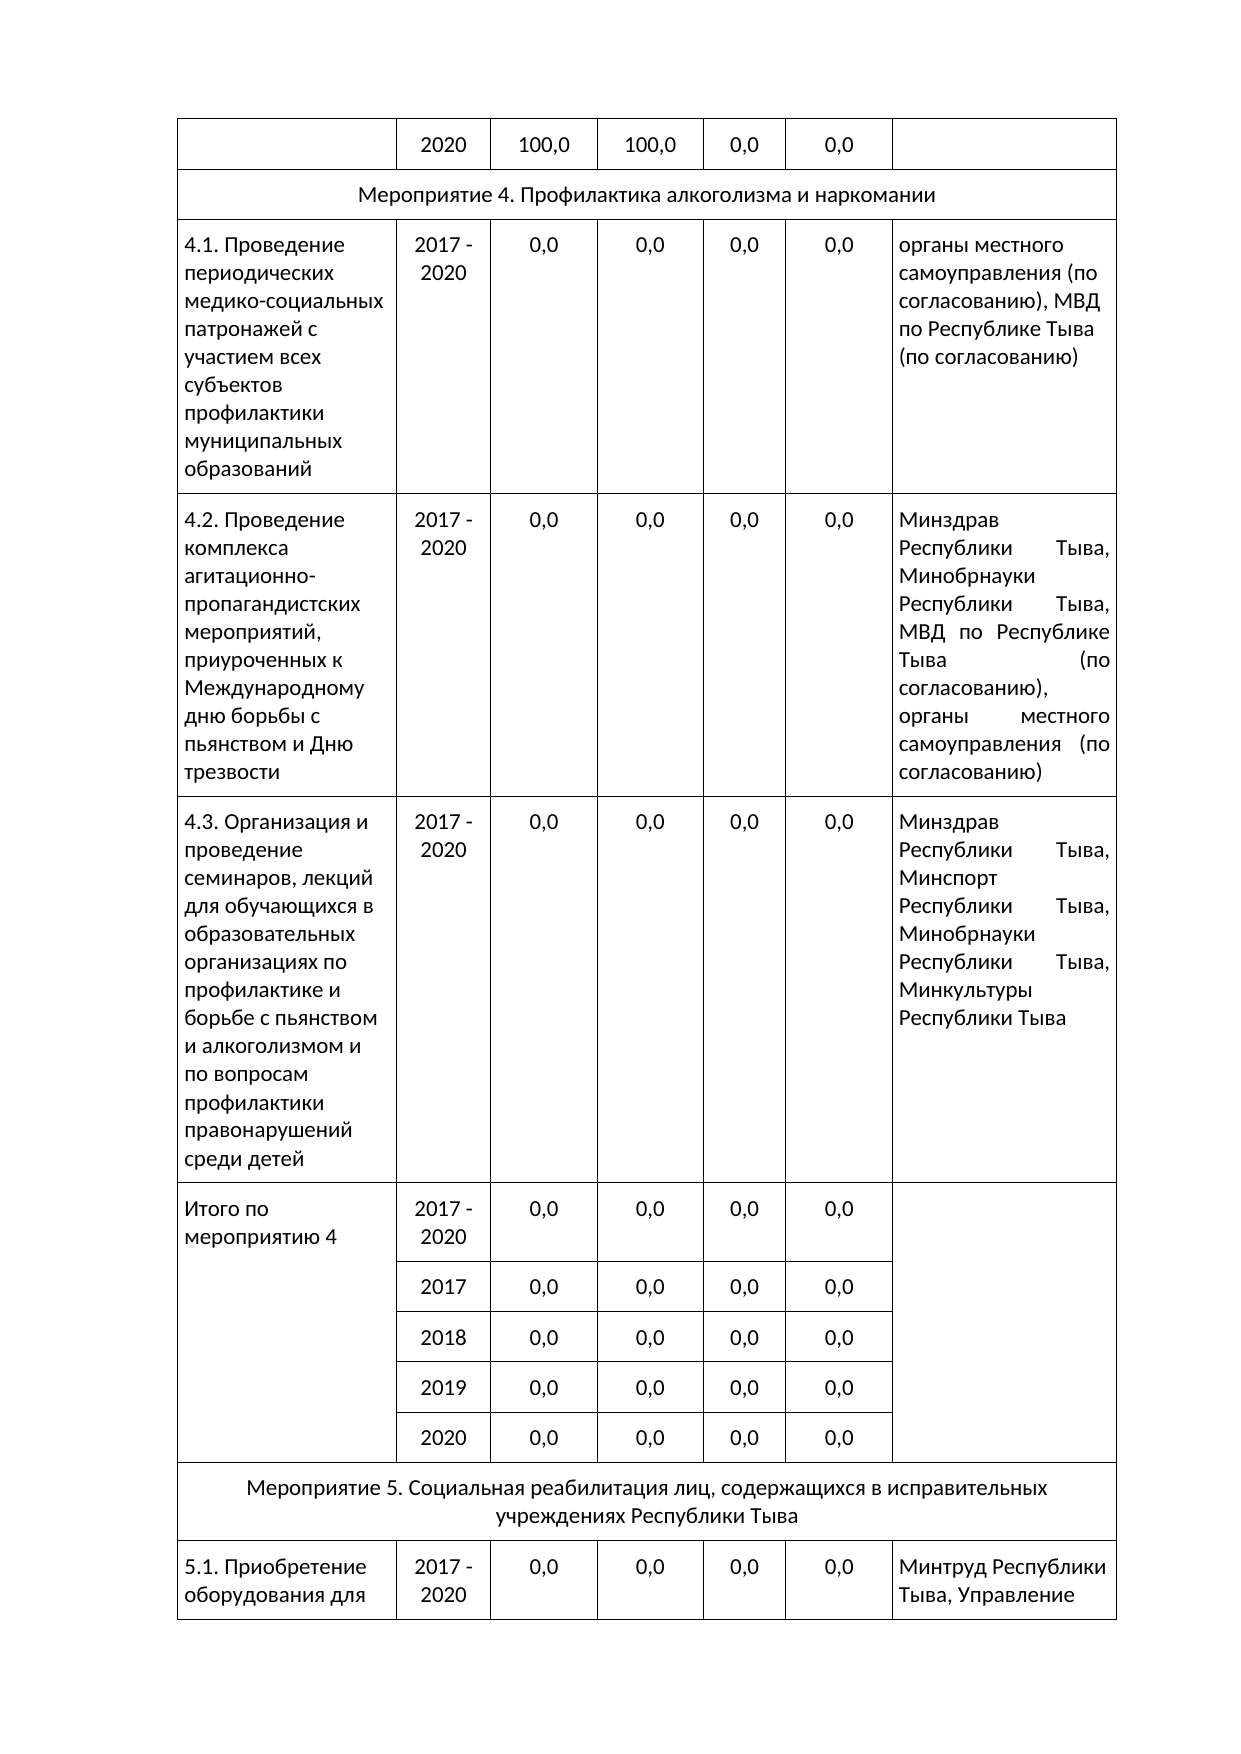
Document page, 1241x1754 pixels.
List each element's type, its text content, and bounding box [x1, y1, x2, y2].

table_cell 0,0 [598, 1312, 703, 1361]
table_cell 0,0 [598, 494, 703, 796]
table_cell 0,0 [598, 1413, 703, 1462]
table_cell 2020 [397, 119, 490, 168]
table_cell 2017 - 2020 [397, 1541, 490, 1618]
table_cell 0,0 [704, 1362, 785, 1412]
table_cell 2018 [397, 1312, 490, 1361]
table_cell 0,0 [786, 1541, 892, 1618]
table_cell 0,0 [704, 797, 785, 1182]
table_cell 0,0 [786, 494, 892, 796]
table_cell 2017 - 2020 [397, 1183, 490, 1261]
table_cell 0,0 [491, 1541, 597, 1618]
table_cell 0,0 [704, 1262, 785, 1311]
table_cell 100,0 [491, 119, 597, 168]
table_cell 0,0 [704, 119, 785, 168]
table_cell 2017 - 2020 [397, 797, 490, 1182]
table_cell 0,0 [704, 1413, 785, 1462]
table_cell 0,0 [786, 1362, 892, 1412]
table_cell 4.2. Проведение комплекса агитационно-пропагандистских мероприятий, приуроченных к Международному дню борьбы с пьянством и Дню трезвости [178, 494, 396, 796]
table_cell 2020 [397, 1413, 490, 1462]
table_cell 0,0 [491, 220, 597, 493]
table_cell 0,0 [786, 1183, 892, 1261]
table_cell 0,0 [598, 1362, 703, 1412]
table_cell 0,0 [704, 1541, 785, 1618]
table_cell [178, 1541, 396, 1618]
table_cell 0,0 [598, 1262, 703, 1311]
table_cell 4.3. Организация и проведение семинаров, лекций для обучающихся в образовательных организациях по профилактике и борьбе с пьянством и алкоголизмом и по вопросам профилактики правонарушений среди детей [178, 797, 396, 1182]
table_cell 2017 - 2020 [397, 494, 490, 796]
table_cell 0,0 [786, 1413, 892, 1462]
table_cell Мероприятие 5. Социальная реабилитация лиц, содержащихся в исправительных учреждениях Республики Тыва [178, 1463, 1116, 1540]
table_cell 2017 [397, 1262, 490, 1311]
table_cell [893, 1541, 1116, 1618]
table_cell органы местного самоуправления (по согласованию), МВД по Республике Тыва (по согласованию) [893, 220, 1116, 493]
table_cell Минздрав Республики Тыва, Минобрнауки Республики Тыва, МВД по Республике Тыва (по согласованию), органы местного самоуправления (по согласованию) [893, 494, 1116, 796]
table_cell 0,0 [786, 1312, 892, 1361]
table_cell Итого по мероприятию 4 [178, 1183, 396, 1462]
table_cell 0,0 [704, 1183, 785, 1261]
table_cell [893, 1183, 1116, 1462]
table_cell 0,0 [786, 119, 892, 168]
table_cell Минздрав Республики Тыва, Минспорт Республики Тыва, Минобрнауки Республики Тыва, Минкультуры Республики Тыва [893, 797, 1116, 1182]
table_cell 0,0 [491, 1262, 597, 1311]
table_cell 0,0 [704, 494, 785, 796]
table_cell Мероприятие 4. Профилактика алкоголизма и наркомании [178, 170, 1116, 219]
table_cell 0,0 [598, 1541, 703, 1618]
table_cell 0,0 [704, 1312, 785, 1361]
table_cell 0,0 [598, 220, 703, 493]
table_cell 2019 [397, 1362, 490, 1412]
table_cell 0,0 [491, 1362, 597, 1412]
table_cell 0,0 [786, 220, 892, 493]
table_cell 0,0 [786, 1262, 892, 1311]
table_cell 0,0 [491, 1312, 597, 1361]
table_cell 100,0 [598, 119, 703, 168]
table_cell 2017 - 2020 [397, 220, 490, 493]
table_cell 0,0 [491, 494, 597, 796]
table_cell 0,0 [598, 797, 703, 1182]
table_cell 0,0 [786, 797, 892, 1182]
table_cell 0,0 [704, 220, 785, 493]
table_cell 0,0 [491, 1413, 597, 1462]
table_cell 0,0 [598, 1183, 703, 1261]
table_cell 0,0 [491, 797, 597, 1182]
table_cell 0,0 [491, 1183, 597, 1261]
table_cell 4.1. Проведение периодических медико-социальных патронажей с участием всех субъектов профилактики муниципальных образований [178, 220, 396, 493]
